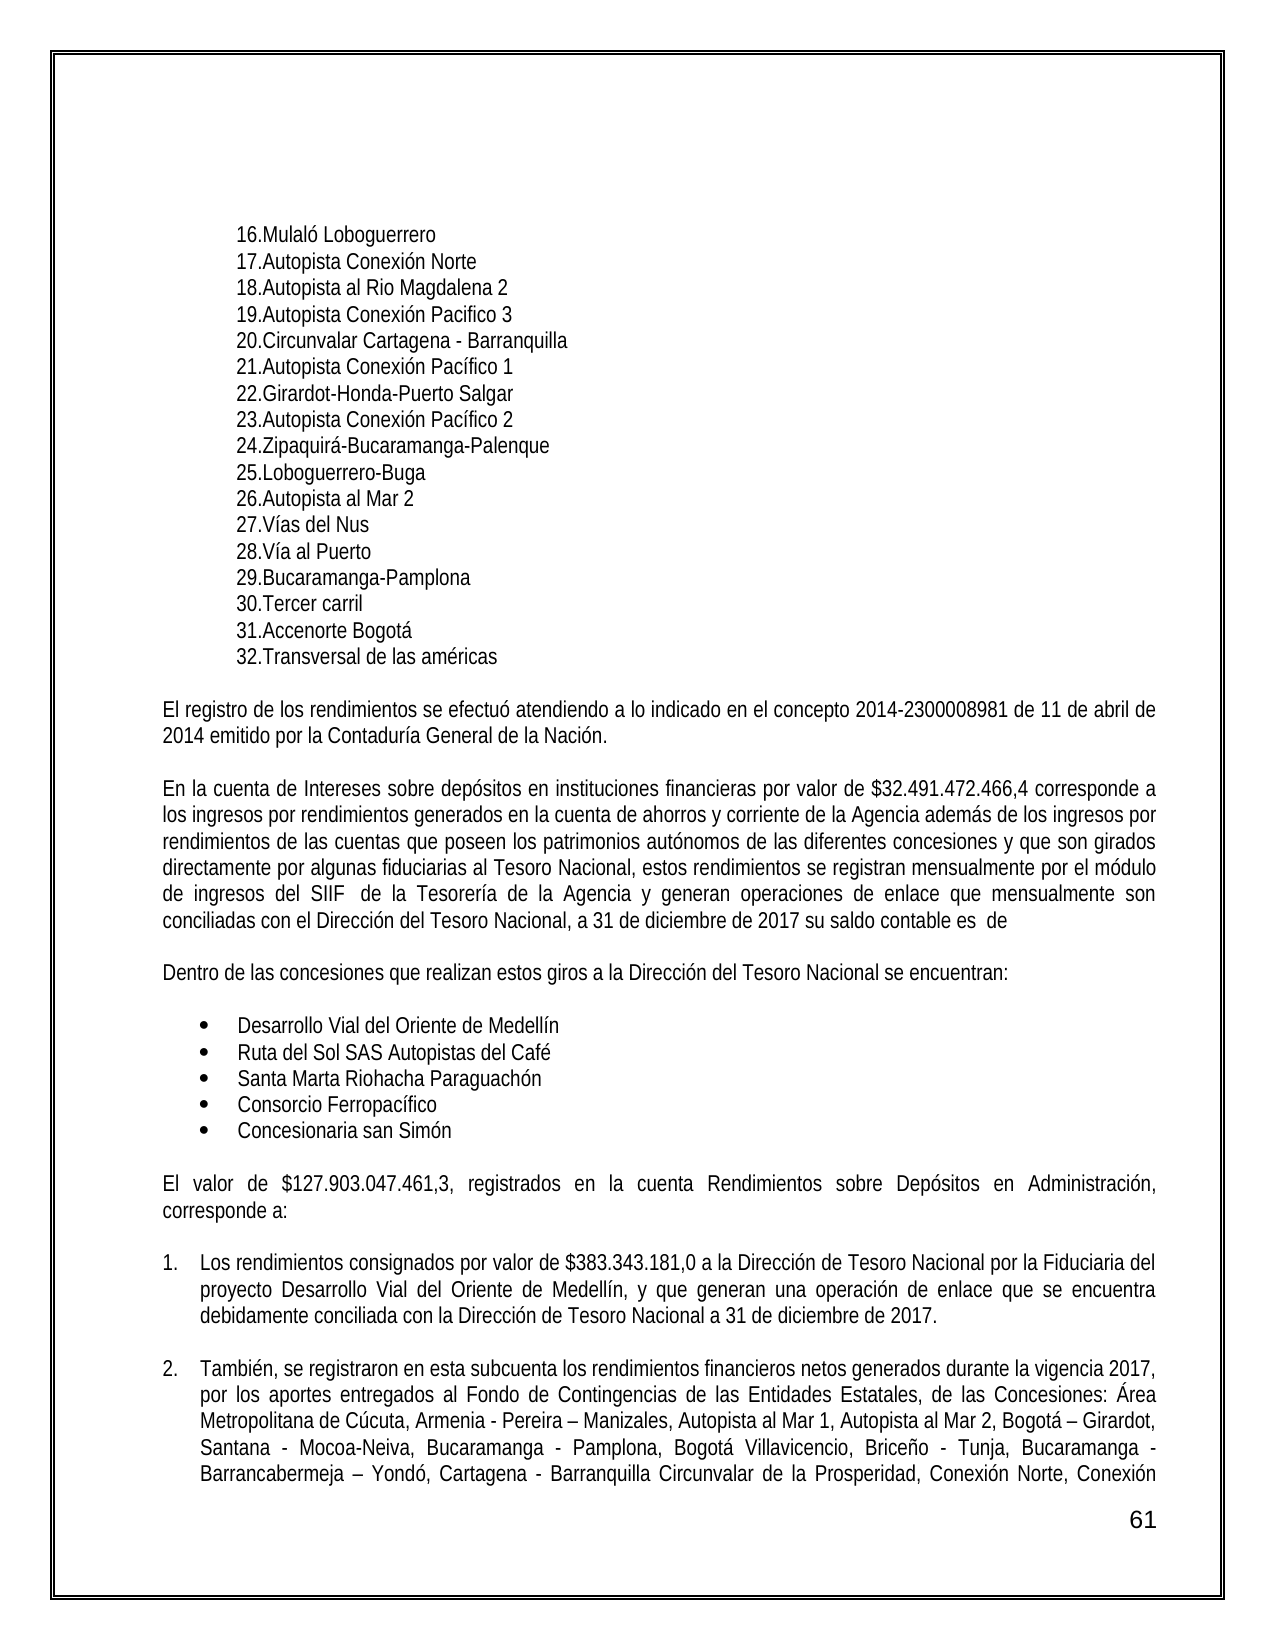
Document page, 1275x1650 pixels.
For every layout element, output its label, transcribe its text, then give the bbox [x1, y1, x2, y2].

list Zipaquirá-Bucaramanga-Palenque [236, 432, 1157, 459]
list Accenorte Bogotá [236, 617, 1157, 643]
list Autopista al Mar 2 [236, 485, 1157, 511]
list Vía al Puerto [236, 538, 1157, 564]
text Dentro de las concesiones que realizan estos giros a la Dirección del Tesoro Nacional se encuentran: [162, 959, 1157, 986]
list Santa Marta Riohacha Paraguachón [200, 1065, 1157, 1091]
list Girardot-Honda-Puerto Salgar [236, 379, 1157, 406]
list Transversal de las américas [236, 643, 1157, 669]
list Los rendimientos consignados por valor de $383.343.181,0 a la Dirección de Tesoro Nacional por la Fiduciaria del proyecto Desarrollo Vial del Oriente de Medellín, y que generan una operación de enlace que se encuentra debidamente conciliada con la Dirección de Tesoro Nacional a 31 de diciembre de 2017. [162, 1249, 1157, 1328]
list Autopista al Rio Magdalena 2 [236, 274, 1157, 301]
text El registro de los rendimientos se efectuó atendiendo a lo indicado en el concepto 2014-2300008981 de 11 de abril de 2014 emitido por la Contaduría General de la Nación. [162, 696, 1157, 748]
list Autopista Conexión Norte [236, 248, 1157, 274]
list Mulaló Loboguerrero [236, 221, 1157, 248]
list Tercer carril [236, 590, 1157, 617]
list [162, 1355, 1157, 1486]
text El valor de $127.903.047.461,3, registrados en la cuenta Rendimientos sobre Depósitos en Administración, corresponde a: [162, 1170, 1157, 1223]
list Circunvalar Cartagena - Barranquilla [236, 327, 1157, 353]
list Vías del Nus [236, 511, 1157, 538]
list Consorcio Ferropacífico [200, 1091, 1157, 1117]
list Autopista Conexión Pacifico 3 [236, 301, 1157, 327]
list Ruta del Sol SAS Autopistas del Café [200, 1038, 1157, 1065]
list Desarrollo Vial del Oriente de Medellín [200, 1012, 1157, 1038]
list Bucaramanga-Pamplona [236, 564, 1157, 590]
list Loboguerrero-Buga [236, 459, 1157, 485]
text En la cuenta de Intereses sobre depósitos en instituciones financieras por valor de $32.491.472.466,4 corresponde a los ingresos por rendimientos generados en la cuenta de ahorros y corriente de la Agencia además de los ingresos por rendimientos de las cuentas que poseen los patrimonios autónomos de las diferentes concesiones y que son girados directamente por algunas fiduciarias al Tesoro Nacional, estos rendimientos se registran mensualmente por el módulo de ingresos del SIIF de la Tesorería de la Agencia y generan operaciones de enlace que mensualmente son conciliadas con el Dirección del Tesoro Nacional, a 31 de diciembre de 2017 su saldo contable es de [162, 775, 1157, 933]
list Autopista Conexión Pacífico 2 [236, 406, 1157, 432]
list Autopista Conexión Pacífico 1 [236, 353, 1157, 379]
list Concesionaria san Simón [200, 1117, 1157, 1144]
